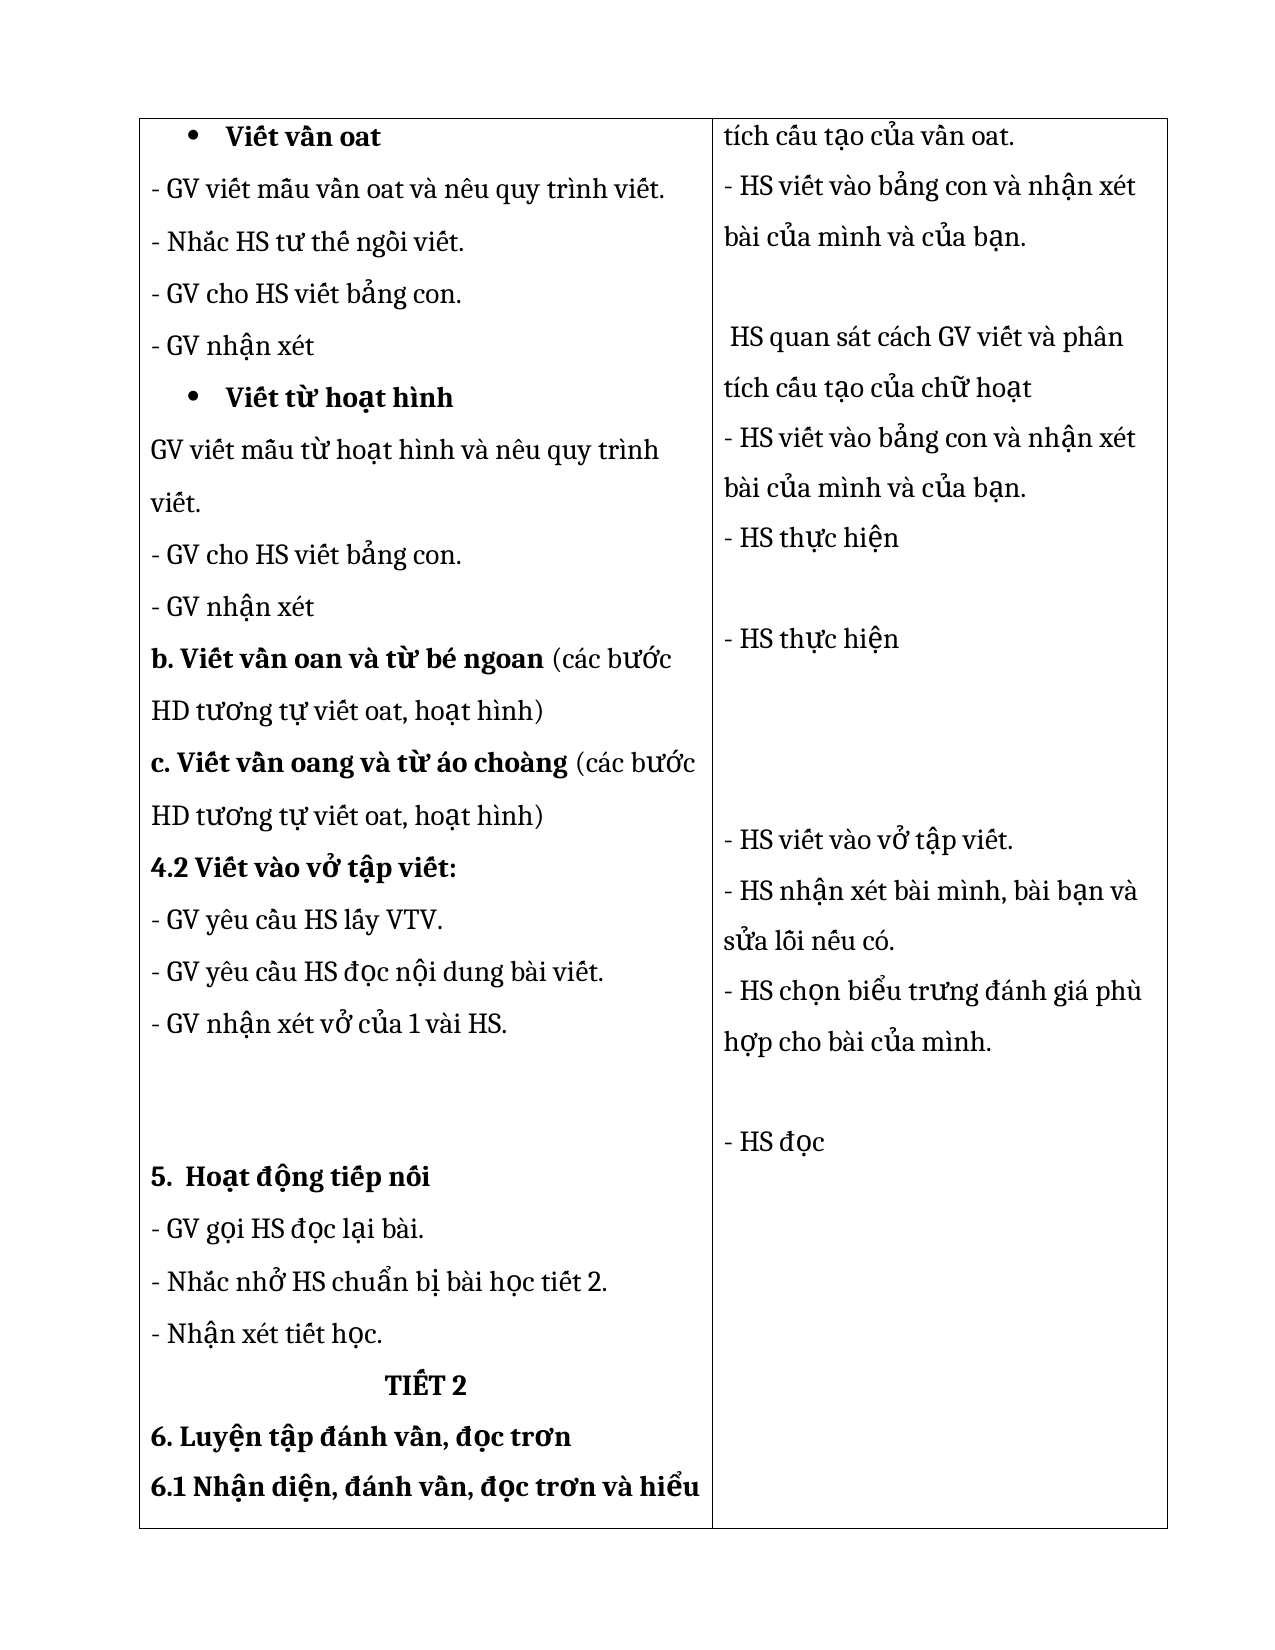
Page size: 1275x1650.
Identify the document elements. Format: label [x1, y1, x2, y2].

table_cell [713, 119, 1167, 1528]
table_cell [140, 119, 712, 1528]
